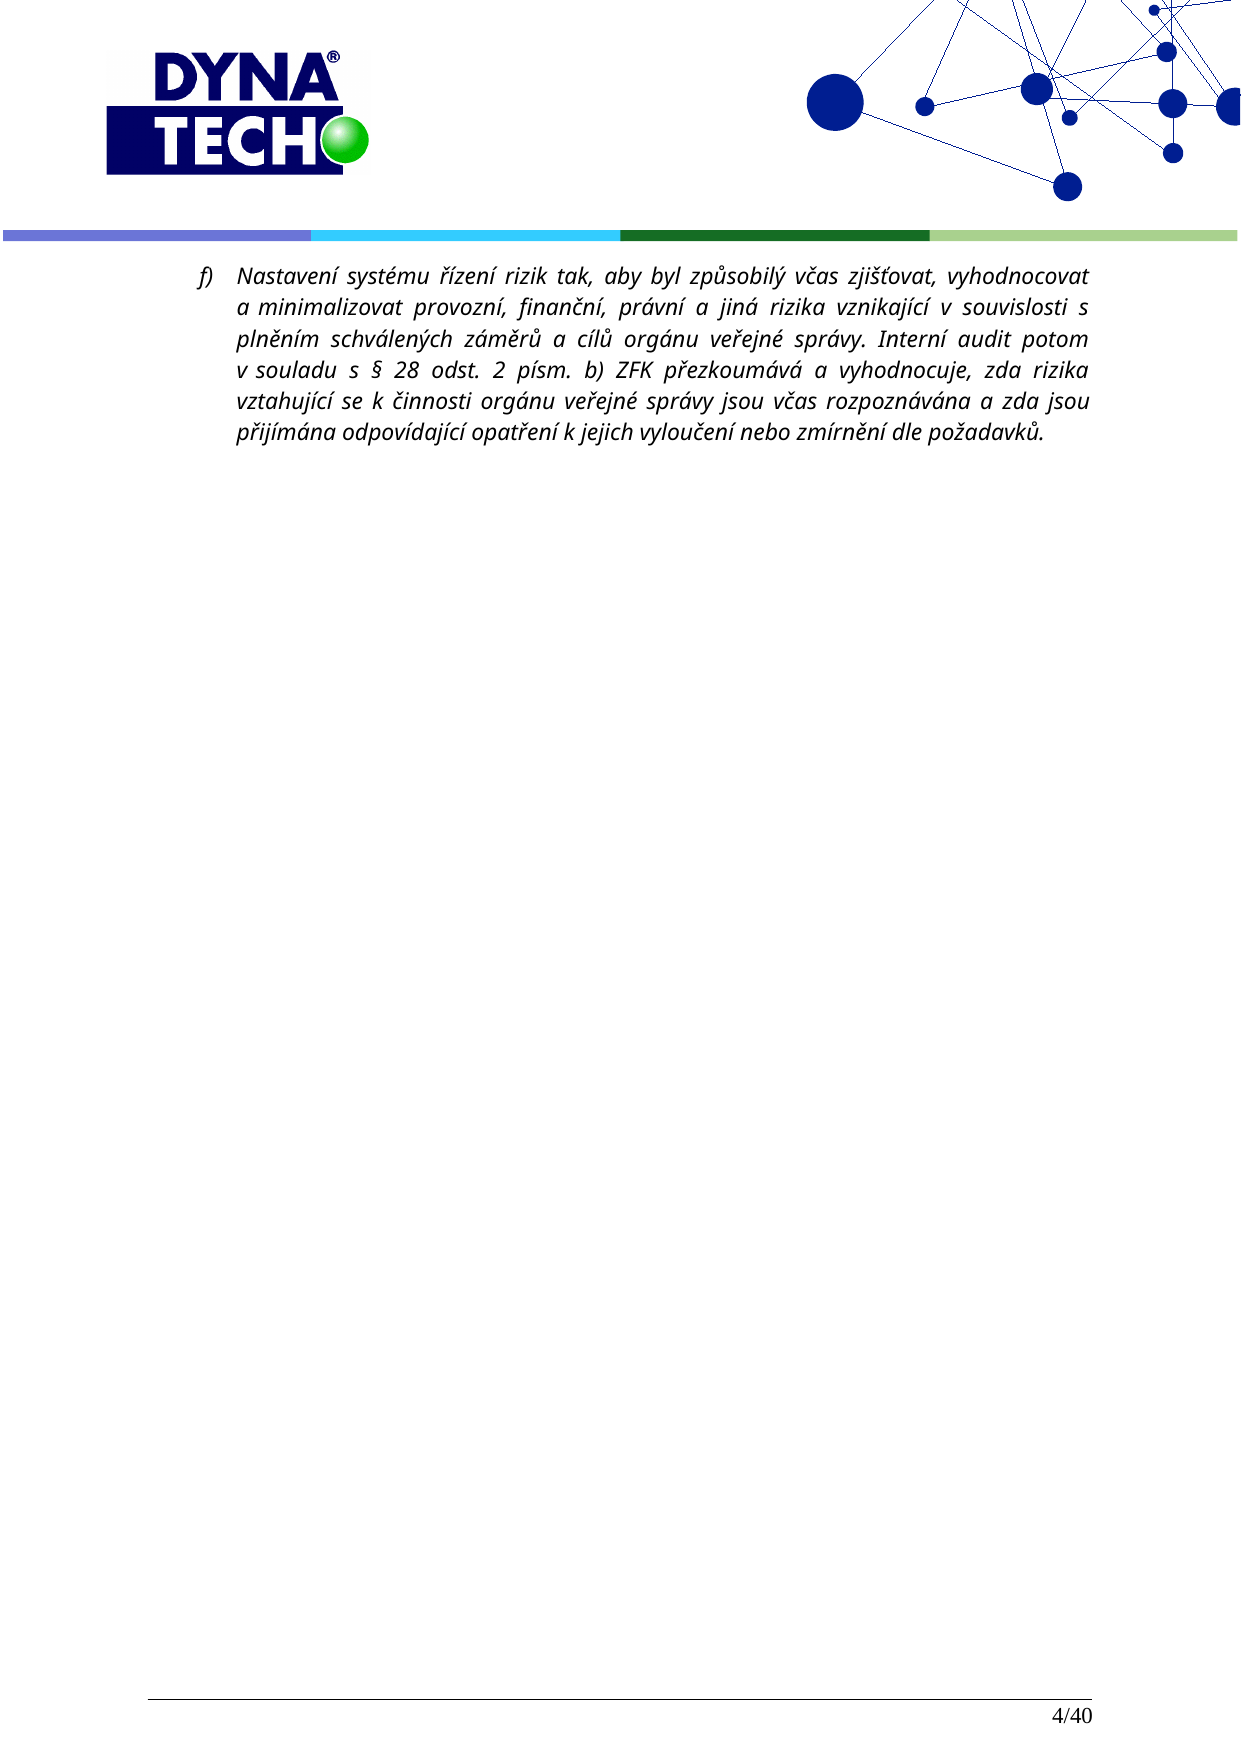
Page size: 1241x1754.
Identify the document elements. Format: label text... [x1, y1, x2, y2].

picture [106, 50, 371, 175]
list Nastavení systému řízení rizik tak, aby byl způsobilý včas zjišťovat, vyhodnocovat a minimalizovat provozní, finanční, právní a jiná rizika vznikající v souvislosti s plněním schválených záměrů a cílů orgánu veřejné správy. Interní audit potom v souladu s § 28 odst. 2 písm. b) ZFK přezkoumává a vyhodnocuje, zda rizika vztahující se k činnosti orgánu veřejné správy jsou včas rozpoznávána a zda jsou přijímána odpovídající opatření k jejich vyloučení nebo zmírnění dle požadavků. [199, 260, 1092, 448]
